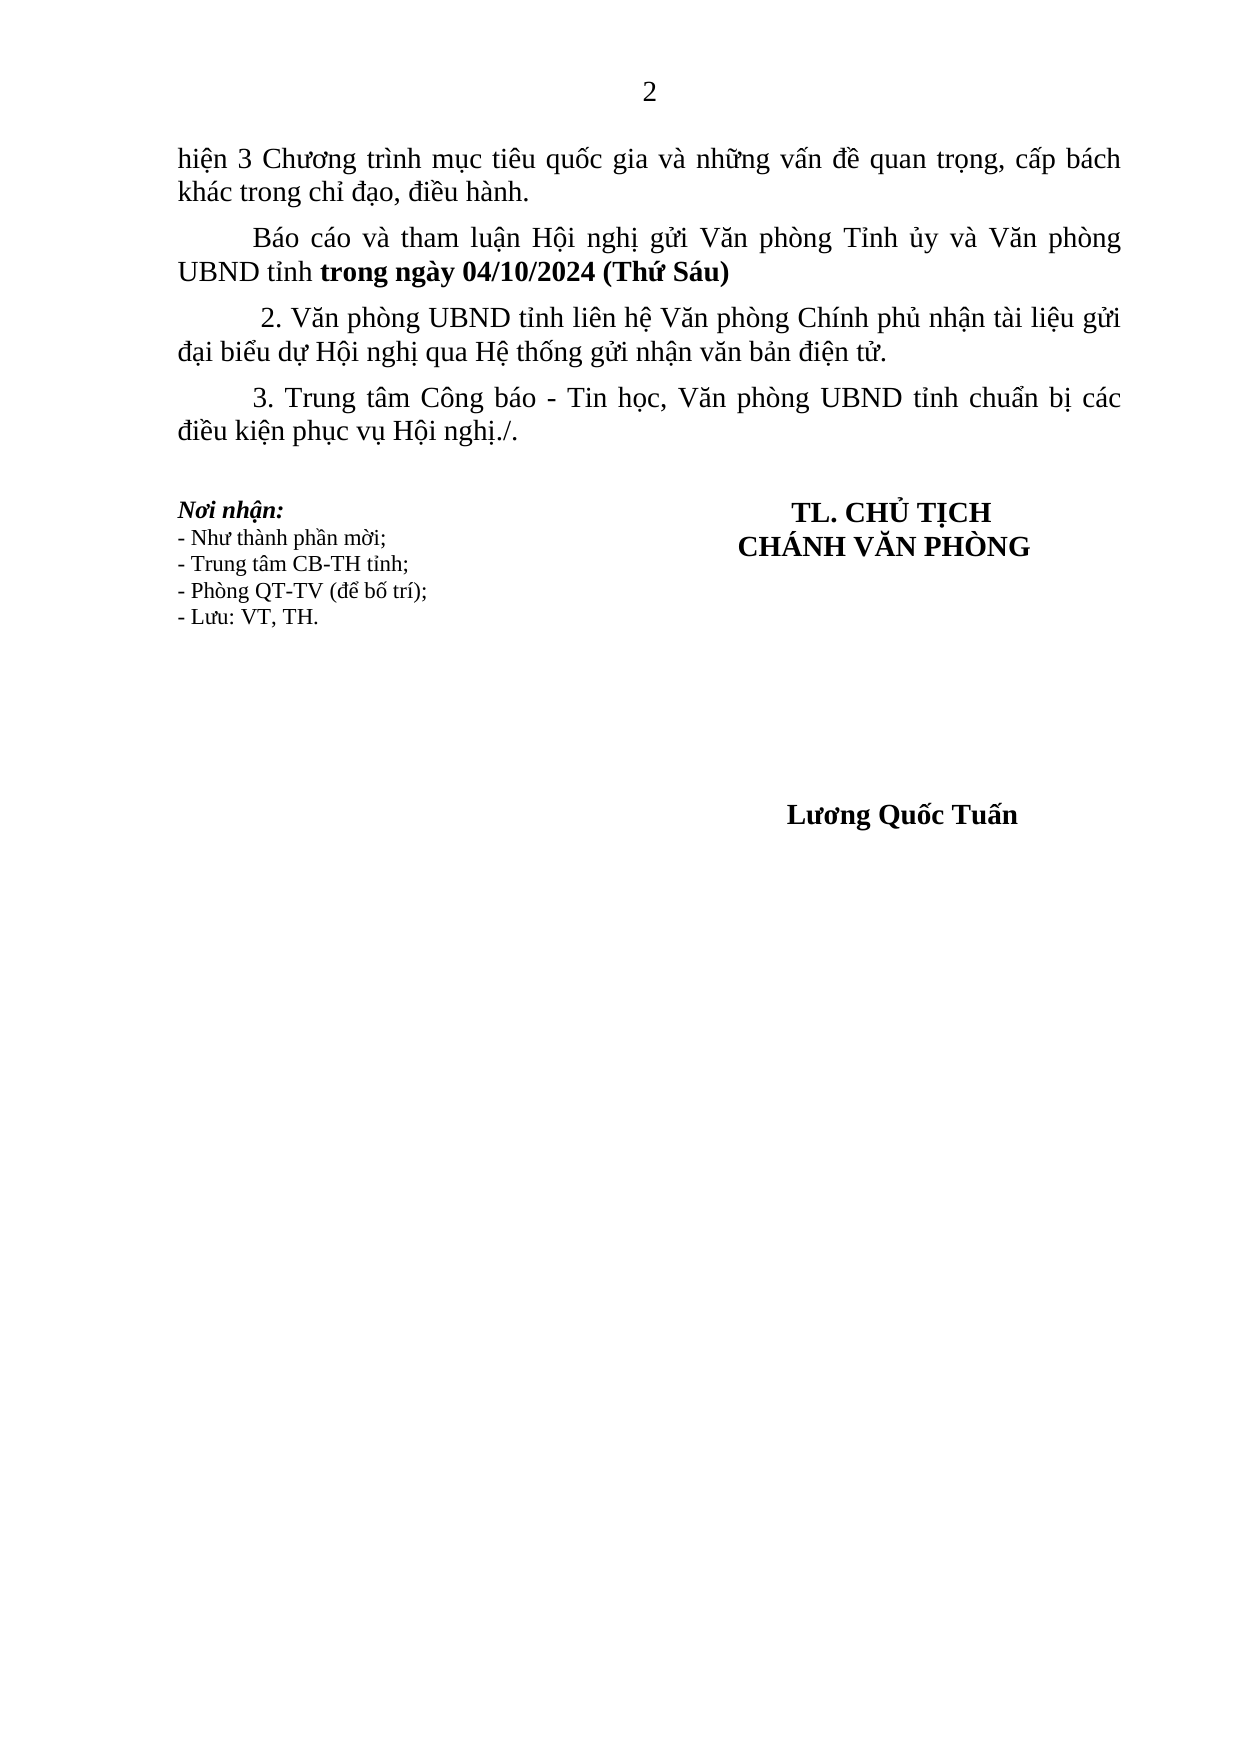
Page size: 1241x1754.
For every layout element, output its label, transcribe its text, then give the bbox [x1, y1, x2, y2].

table_header Nơi nhận: - Như thành phần mời; - Trung tâm CB-TH tỉnh; - Phòng QT-TV (để bố trí); - Lưu: VT, TH. [166, 495, 646, 831]
table_header TL. CHỦ TỊCH CHÁNH VĂN PHÒNG Lương Quốc Tuấn [646, 495, 1122, 831]
text Báo cáo và tham luận Hội nghị gửi Văn phòng Tỉnh ủy và Văn phòng UBND tỉnh trong ngày 04/10/2024 (Thứ Sáu) [177, 221, 1122, 288]
text 2. Văn phòng UBND tỉnh liên hệ Văn phòng Chính phủ nhận tài liệu gửi đại biểu dự Hội nghị qua Hệ thống gửi nhận văn bản điện tử. [177, 300, 1122, 367]
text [177, 141, 1122, 208]
text 3. Trung tâm Công báo - Tin học, Văn phòng UBND tỉnh chuẩn bị các điều kiện phục vụ Hội nghị./. [177, 380, 1122, 447]
